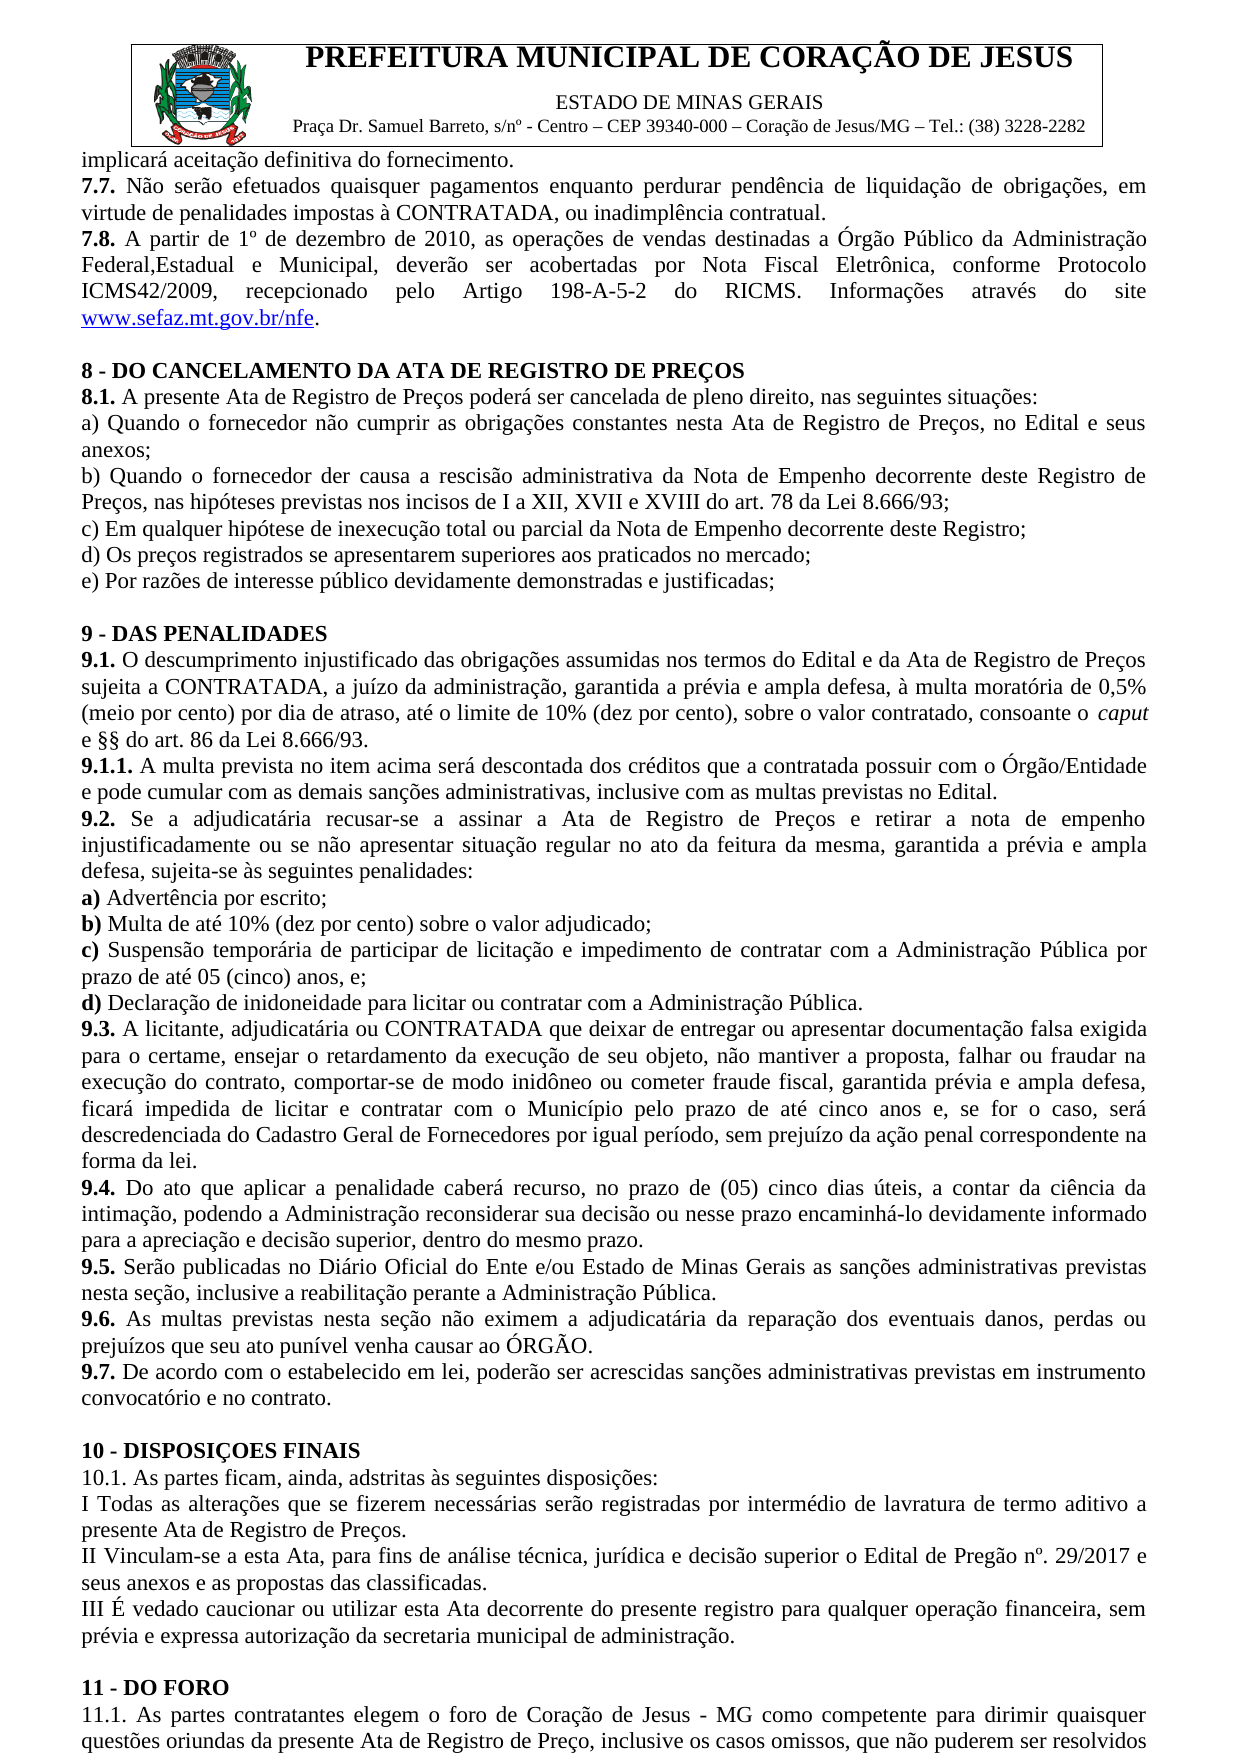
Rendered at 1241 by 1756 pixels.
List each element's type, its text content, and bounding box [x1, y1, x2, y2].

text 7.6. Nenhum pagamento isentará o FORNECEDOR/CONTRATADA das suas responsabilidades e obrigações, nem implicará aceitação definitiva do fornecimento. [81, 146, 1148, 172]
text a) Quando o fornecedor não cumprir as obrigações constantes nesta Ata de Registro de Preços, no Edital e seus anexos; [81, 409, 1148, 462]
text 7.7. Não serão efetuados quaisquer pagamentos enquanto perdurar pendência de liquidação de obrigações, em virtude de penalidades impostas à CONTRATADA, ou inadimplência contratual. [81, 172, 1148, 225]
text 9.5. Serão publicadas no Diário Oficial do Ente e/ou Estado de Minas Gerais as sanções administrativas previstas nesta seção, inclusive a reabilitação perante a Administração Pública. [81, 1253, 1148, 1305]
text 10 - DISPOSIÇOES FINAIS [81, 1437, 1148, 1463]
text e) Por razões de interesse público devidamente demonstradas e justificadas; [81, 567, 1148, 594]
text II Vinculam-se a esta Ata, para fins de análise técnica, jurídica e decisão superior o Edital de Pregão nº. 29/2017 e seus anexos e as propostas das classificadas. [81, 1543, 1148, 1595]
text 9.1. O descumprimento injustificado das obrigações assumidas nos termos do Edital e da Ata de Registro de Preços sujeita a CONTRATADA, a juízo da administração, garantida a prévia e ampla defesa, à multa moratória de 0,5% (meio por cento) por dia de atraso, até o limite de 10% (dez por cento), sobre o valor contratado, consoante o caput e §§ do art. 86 da Lei 8.666/93. [81, 647, 1148, 752]
text 7.8. A partir de 1º de dezembro de 2010, as operações de vendas destinadas a Órgão Público da Administração Federal,Estadual e Municipal, deverão ser acobertadas por Nota Fiscal Eletrônica, conforme Protocolo ICMS42/2009, recepcionado pelo Artigo 198-A-5-2 do RICMS. Informações através do site www.sefaz.mt.gov.br/nfe. [81, 225, 1148, 330]
text c) Suspensão temporária de participar de licitação e impedimento de contratar com a Administração Pública por prazo de até 05 (cinco) anos, e; [81, 936, 1148, 989]
text 9.7. De acordo com o estabelecido em lei, poderão ser acrescidas sanções administrativas previstas em instrumento convocatório e no contrato. [81, 1358, 1148, 1411]
text 9 - DAS PENALIDADES [81, 620, 1148, 647]
text 9.6. As multas previstas nesta seção não eximem a adjudicatária da reparação dos eventuais danos, perdas ou prejuízos que seu ato punível venha causar ao ÓRGÃO. [81, 1305, 1148, 1358]
text d) Os preços registrados se apresentarem superiores aos praticados no mercado; [81, 541, 1148, 567]
text 9.2. Se a adjudicatária recusar-se a assinar a Ata de Registro de Preços e retirar a nota de empenho injustificadamente ou se não apresentar situação regular no ato da feitura da mesma, garantida a prévia e ampla defesa, sujeita-se às seguintes penalidades: [81, 805, 1148, 884]
text 9.1.1. A multa prevista no item acima será descontada dos créditos que a contratada possuir com o Órgão/Entidade e pode cumular com as demais sanções administrativas, inclusive com as multas previstas no Edital. [81, 752, 1148, 805]
picture [154, 45, 251, 146]
text I Todas as alterações que se fizerem necessárias serão registradas por intermédio de lavratura de termo aditivo a presente Ata de Registro de Preços. [81, 1490, 1148, 1543]
text d) Declaração de inidoneidade para licitar ou contratar com a Administração Pública. [81, 989, 1148, 1016]
text c) Em qualquer hipótese de inexecução total ou parcial da Nota de Empenho decorrente deste Registro; [81, 515, 1148, 541]
text 9.3. A licitante, adjudicatária ou CONTRATADA que deixar de entregar ou apresentar documentação falsa exigida para o certame, ensejar o retardamento da execução de seu objeto, não mantiver a proposta, falhar ou fraudar na execução do contrato, comportar-se de modo inidôneo ou cometer fraude fiscal, garantida prévia e ampla defesa, ficará impedida de licitar e contratar com o Município pelo prazo de até cinco anos e, se for o caso, será descredenciada do Cadastro Geral de Fornecedores por igual período, sem prejuízo da ação penal correspondente na forma da lei. [81, 1016, 1148, 1174]
text 8 - DO CANCELAMENTO DA ATA DE REGISTRO DE PREÇOS [81, 357, 1148, 383]
text 8.1. A presente Ata de Registro de Preços poderá ser cancelada de pleno direito, nas seguintes situações: [81, 383, 1148, 409]
text b) Multa de até 10% (dez por cento) sobre o valor adjudicado; [81, 910, 1148, 936]
text b) Quando o fornecedor der causa a rescisão administrativa da Nota de Empenho decorrente deste Registro de Preços, nas hipóteses previstas nos incisos de I a XII, XVII e XVIII do art. 78 da Lei 8.666/93; [81, 462, 1148, 515]
text 10.1. As partes ficam, ainda, adstritas às seguintes disposições: [81, 1463, 1148, 1490]
text a) Advertência por escrito; [81, 884, 1148, 910]
text 9.4. Do ato que aplicar a penalidade caberá recurso, no prazo de (05) cinco dias úteis, a contar da ciência da intimação, podendo a Administração reconsiderar sua decisão ou nesse prazo encaminhá-lo devidamente informado para a apreciação e decisão superior, dentro do mesmo prazo. [81, 1174, 1148, 1253]
text III É vedado caucionar ou utilizar esta Ata decorrente do presente registro para qualquer operação financeira, sem prévia e expressa autorização da secretaria municipal de administração. [81, 1595, 1148, 1648]
text 11 - DO FORO [81, 1674, 1148, 1701]
